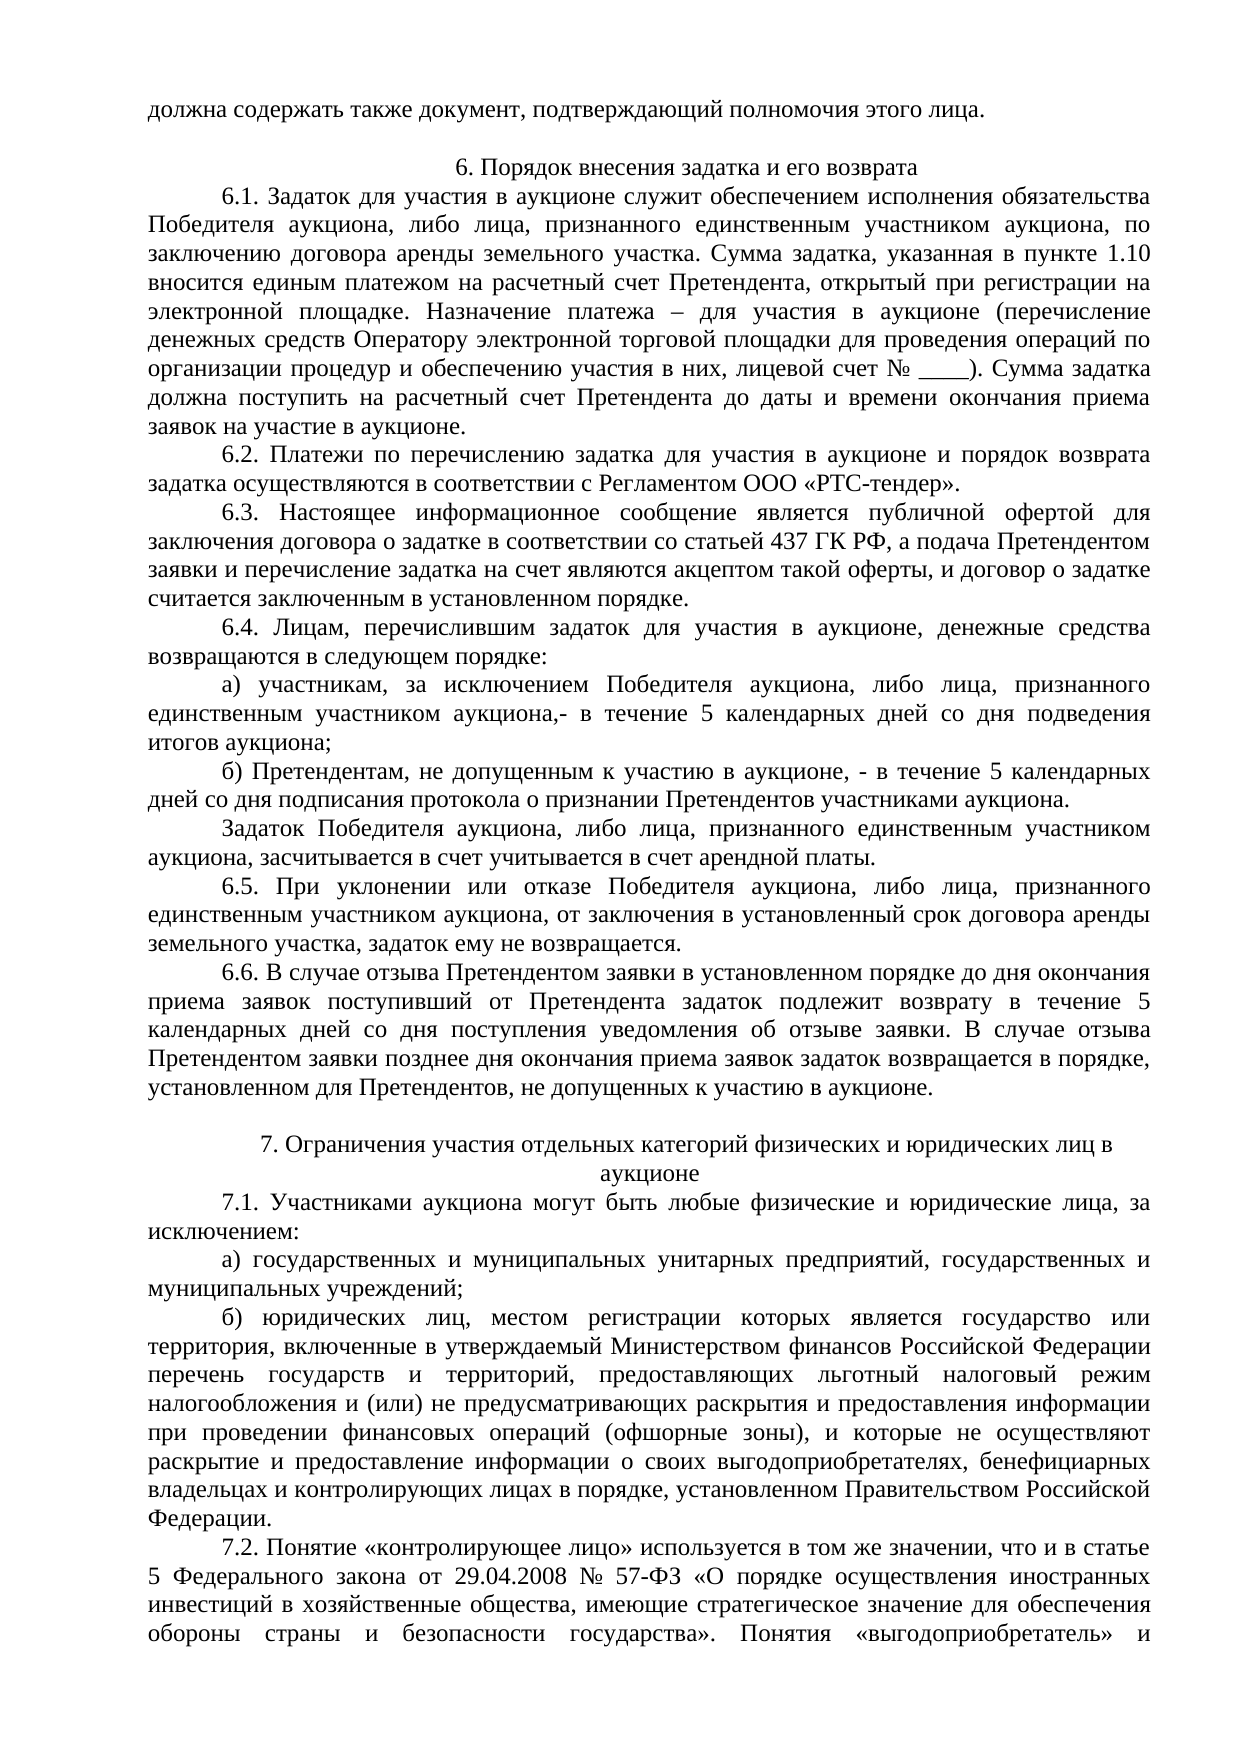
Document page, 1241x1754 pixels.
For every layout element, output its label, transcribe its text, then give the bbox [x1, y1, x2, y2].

text 6.2. Платежи по перечислению задатка для участия в аукционе и порядок возврата задатка осуществляются в соответствии с Регламентом OOO «РТС-тендер». [148, 439, 1152, 497]
text б) Претендентам, не допущенным к участию в аукционе, - в течение 5 календарных дней со дня подписания протокола о признании Претендентов участниками аукциона. [148, 756, 1152, 813]
text а) государственных и муниципальных унитарных предприятий, государственных и муниципальных учреждений; [148, 1244, 1152, 1302]
text 6.4. Лицам, перечислившим задаток для участия в аукционе, денежные средства возвращаются в следующем порядке: [148, 612, 1152, 669]
text 6. Порядок внесения задатка и его возврата [148, 152, 1152, 181]
text 6.1. Задаток для участия в аукционе служит обеспечением исполнения обязательства Победителя аукциона, либо лица, признанного единственным участником аукциона, по заключению договора аренды земельного участка. Сумма задатка, указанная в пункте 1.10 вносится единым платежом на расчетный счет Претендента, открытый при регистрации на электронной площадке. Назначение платежа – для участия в аукционе (перечисление денежных средств Оператору электронной торговой площадки для проведения операций по организации процедур и обеспечению участия в них, лицевой счет № ____). Сумма задатка должна поступить на расчетный счет Претендента до даты и времени окончания приема заявок на участие в аукционе. [148, 181, 1152, 439]
text 7. Ограничения участия отдельных категорий физических и юридических лиц в аукционе [148, 1129, 1152, 1187]
text б) юридических лиц, местом регистрации которых является государство или территория, включенные в утверждаемый Министерством финансов Российской Федерации перечень государств и территорий, предоставляющих льготный налоговый режим налогообложения и (или) не предусматривающих раскрытия и предоставления информации при проведении финансовых операций (офшорные зоны), и которые не осуществляют раскрытие и предоставление информации о своих выгодоприобретателях, бенефициарных владельцах и контролирующих лицах в порядке, установленном Правительством Российской Федерации. [148, 1302, 1152, 1532]
text 7.1. Участниками аукциона могут быть любые физические и юридические лица, за исключением: [148, 1187, 1152, 1244]
text а) участникам, за исключением Победителя аукциона, либо лица, признанного единственным участником аукциона,- в течение 5 календарных дней со дня подведения итогов аукциона; [148, 669, 1152, 756]
text 6.6. В случае отзыва Претендентом заявки в установленном порядке до дня окончания приема заявок поступивший от Претендента задаток подлежит возврату в течение 5 календарных дней со дня поступления уведомления об отзыве заявки. В случае отзыва Претендентом заявки позднее дня окончания приема заявок задаток возвращается в порядке, установленном для Претендентов, не допущенных к участию в аукционе. [148, 957, 1152, 1101]
text 6.3. Настоящее информационное сообщение является публичной офертой для заключения договора о задатке в соответствии со статьей 437 ГК РФ, а подача Претендентом заявки и перечисление задатка на счет являются акцептом такой оферты, и договор о задатке считается заключенным в установленном порядке. [148, 497, 1152, 612]
text Задаток Победителя аукциона, либо лица, признанного единственным участником аукциона, засчитывается в счет учитывается в счет арендной платы. [148, 813, 1152, 871]
text 6.5. При уклонении или отказе Победителя аукциона, либо лица, признанного единственным участником аукциона, от заключения в установленный срок договора аренды земельного участка, задаток ему не возвращается. [148, 871, 1152, 957]
